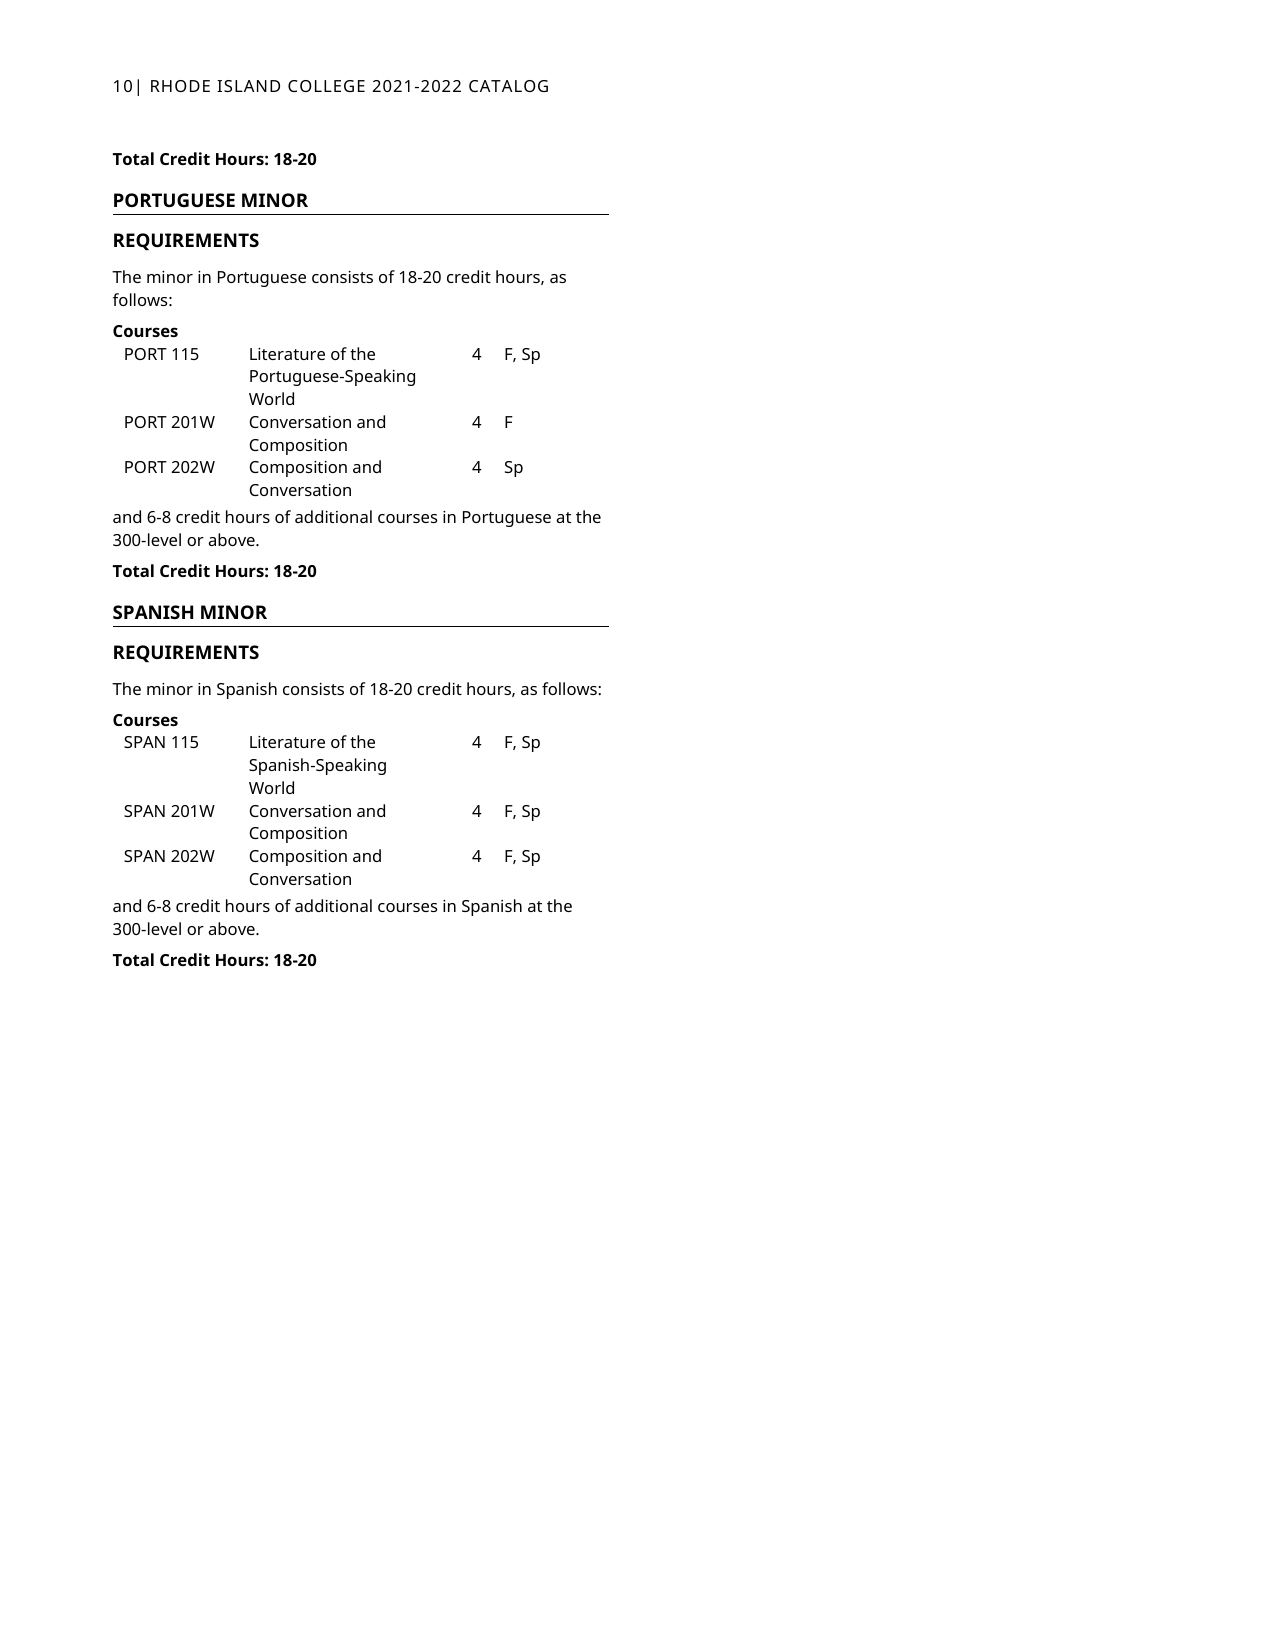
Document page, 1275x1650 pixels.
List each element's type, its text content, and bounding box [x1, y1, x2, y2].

table_header F, Sp [493, 731, 609, 799]
table_cell F, Sp [493, 845, 609, 890]
table_header F, Sp [493, 342, 609, 410]
table_cell SPAN 201W [113, 799, 237, 844]
subtitle Requirements [112, 228, 609, 253]
subtitle Spanish Minor [112, 601, 609, 627]
table_cell Composition and Conversation [237, 845, 446, 890]
subtitle Courses [112, 319, 609, 342]
table_cell Composition and Conversation [237, 456, 446, 501]
table_header SPAN 115 [113, 731, 237, 799]
table_header 4 [446, 342, 493, 410]
table_cell Conversation and Composition [237, 410, 446, 456]
table_cell PORT 202W [113, 456, 237, 501]
table_cell 4 [446, 799, 493, 844]
table_cell PORT 201W [113, 410, 237, 456]
text Total Credit Hours: 18-20 [112, 559, 609, 582]
table_header Literature of the Spanish-Speaking World [237, 731, 446, 799]
table_cell 4 [446, 845, 493, 890]
table_header Literature of the Portuguese-Speaking World [237, 342, 446, 410]
text and 6-8 credit hours of additional courses in Spanish at the 300-level or above. [112, 894, 609, 940]
subtitle Portuguese Minor [112, 189, 609, 215]
table_header 4 [446, 731, 493, 799]
table_cell Conversation and Composition [237, 799, 446, 844]
table_cell 4 [446, 456, 493, 501]
subtitle Requirements [112, 639, 609, 664]
text Total Credit Hours: 18-20 [112, 948, 609, 971]
text Total Credit Hours: 18-20 [112, 148, 609, 171]
table_cell 4 [446, 410, 493, 456]
text and 6-8 credit hours of additional courses in Portuguese at the 300-level or above. [112, 505, 609, 551]
table_cell Sp [493, 456, 609, 501]
table_cell F [493, 410, 609, 456]
text The minor in Portuguese consists of 18-20 credit hours, as follows: [112, 265, 609, 311]
text The minor in Spanish consists of 18-20 credit hours, as follows: [112, 677, 609, 700]
table_cell SPAN 202W [113, 845, 237, 890]
table_cell F, Sp [493, 799, 609, 844]
subtitle Courses [112, 708, 609, 731]
table_header PORT 115 [113, 342, 237, 410]
